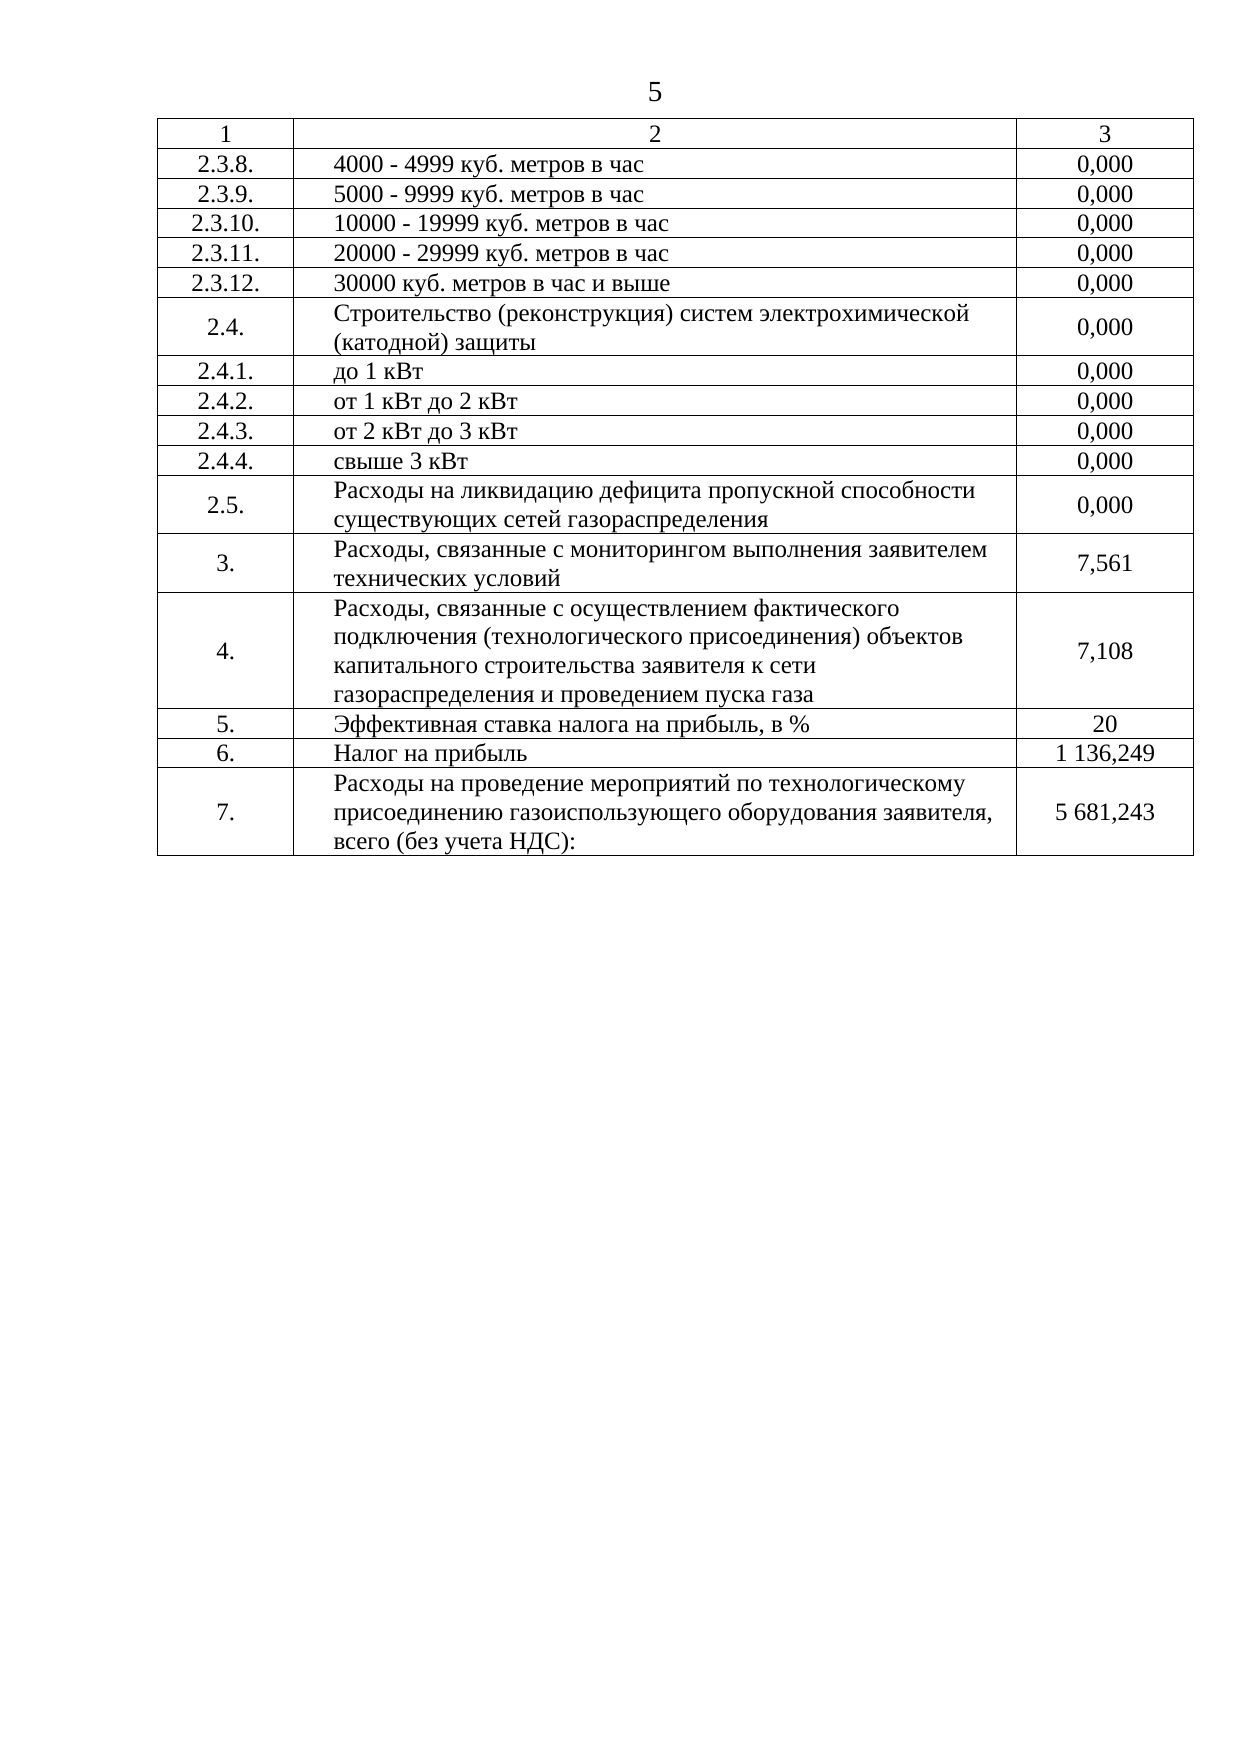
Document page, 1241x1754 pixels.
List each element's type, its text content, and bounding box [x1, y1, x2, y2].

table_cell 3. [158, 534, 293, 592]
table_cell 10000 - 19999 куб. метров в час [322, 209, 1016, 237]
table_cell [294, 149, 322, 178]
table_cell Налог на прибыль [322, 739, 1016, 767]
table_cell Строительство (реконструкция) систем электрохимической (катодной) защиты [322, 298, 1016, 355]
table_cell [294, 476, 322, 533]
table_cell Эффективная ставка налога на прибыль, в % [322, 709, 1016, 737]
table_cell 0,000 [1017, 476, 1193, 533]
table_cell 4. [158, 593, 293, 708]
table_cell 2.3.8. [158, 149, 293, 178]
table_cell 0,000 [1017, 386, 1193, 415]
table_cell [294, 739, 322, 767]
table_cell Расходы на проведение мероприятий по технологическому присоединению газоиспользующего оборудования заявителя, всего (без учета НДС): [322, 768, 1016, 854]
table_cell 20000 - 29999 куб. метров в час [322, 238, 1016, 267]
table_cell [294, 238, 322, 267]
table_cell от 1 кВт до 2 кВт [322, 386, 1016, 415]
table_cell 0,000 [1017, 298, 1193, 355]
table_cell 2.4.2. [158, 386, 293, 415]
table_cell 0,000 [1017, 446, 1193, 474]
table_cell [294, 209, 322, 237]
table_cell [294, 768, 322, 854]
table_cell 20 [1017, 709, 1193, 737]
table_header 2 [294, 119, 1016, 148]
table_cell 5000 - 9999 куб. метров в час [322, 179, 1016, 207]
table_cell свыше 3 кВт [322, 446, 1016, 474]
table_cell 0,000 [1017, 209, 1193, 237]
table_cell 0,000 [1017, 149, 1193, 178]
table_cell 2.3.11. [158, 238, 293, 267]
table_cell 0,000 [1017, 356, 1193, 385]
table_cell 7,108 [1017, 593, 1193, 708]
table_header 1 [158, 119, 293, 148]
table_cell Расходы, связанные с осуществлением фактического подключения (технологического присоединения) объектов капитального строительства заявителя к сети газораспределения и проведением пуска газа [322, 593, 1016, 708]
table_cell Расходы, связанные с мониторингом выполнения заявителем технических условий [322, 534, 1016, 592]
table_cell [294, 446, 322, 474]
table_cell 7,561 [1017, 534, 1193, 592]
table_cell 0,000 [1017, 179, 1193, 207]
table_cell 2.3.10. [158, 209, 293, 237]
table_cell 2.4.3. [158, 416, 293, 445]
table_cell [294, 534, 322, 592]
table_cell 4000 - 4999 куб. метров в час [322, 149, 1016, 178]
table_cell 2.3.9. [158, 179, 293, 207]
table_cell 0,000 [1017, 268, 1193, 297]
table_cell [294, 356, 322, 385]
table_cell 30000 куб. метров в час и выше [322, 268, 1016, 297]
table_cell до 1 кВт [322, 356, 1016, 385]
table_cell 0,000 [1017, 238, 1193, 267]
table_cell 2.4.1. [158, 356, 293, 385]
table_cell 2.3.12. [158, 268, 293, 297]
table_cell [294, 268, 322, 297]
table_cell [294, 298, 322, 355]
table_cell 5. [158, 709, 293, 737]
table_cell 2.5. [158, 476, 293, 533]
table_cell [294, 179, 322, 207]
table_cell 2.4.4. [158, 446, 293, 474]
table_cell 2.4. [158, 298, 293, 355]
table_cell [294, 593, 322, 708]
table_cell 0,000 [1017, 416, 1193, 445]
table_cell 7. [158, 768, 293, 854]
table_cell [294, 416, 322, 445]
table_cell 1 136,249 [1017, 739, 1193, 767]
table_cell 5 681,243 [1017, 768, 1193, 854]
table_cell [294, 386, 322, 415]
table_cell от 2 кВт до 3 кВт [322, 416, 1016, 445]
table_cell Расходы на ликвидацию дефицита пропускной способности существующих сетей газораспределения [322, 476, 1016, 533]
table_cell [294, 709, 322, 737]
table_header 3 [1017, 119, 1193, 148]
table_cell 6. [158, 739, 293, 767]
